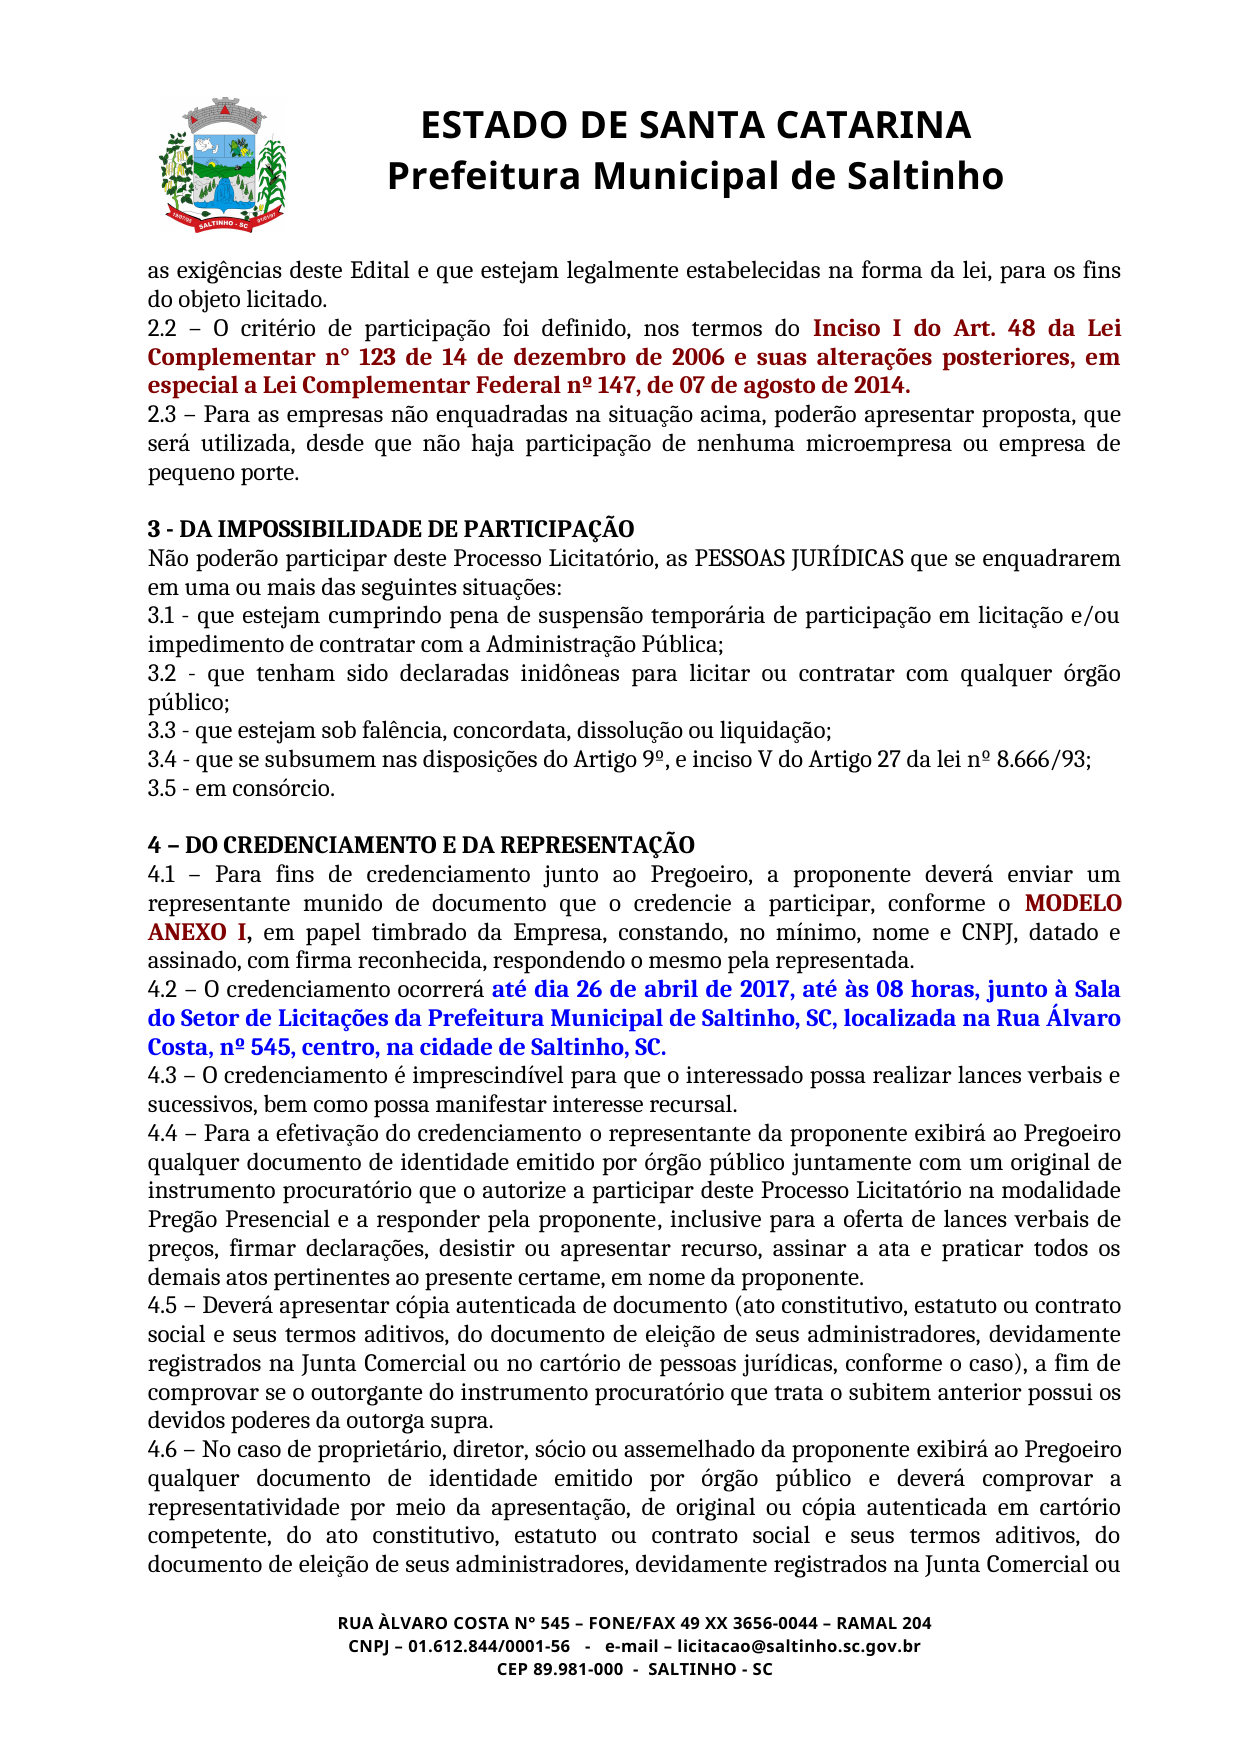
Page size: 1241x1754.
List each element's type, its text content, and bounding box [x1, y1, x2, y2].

text 4 – DO CREDENCIAMENTO E DA REPRESENTAÇÃO [148, 831, 1122, 860]
text 2.2 – O critério de participação foi definido, nos termos do Inciso I do Art. 48 da Lei Complementar n° 123 de 14 de dezembro de 2006 e suas alterações posteriores, em especial a Lei Complementar Federal nº 147, de 07 de agosto de 2014. [148, 314, 1122, 400]
text 4.4 – Para a efetivação do credenciamento o representante da proponente exibirá ao Pregoeiro qualquer documento de identidade emitido por órgão público juntamente com um original de instrumento procuratório que o autorize a participar deste Processo Licitatório na modalidade Pregão Presencial e a responder pela proponente, inclusive para a oferta de lances verbais de preços, firmar declarações, desistir ou apresentar recurso, assinar a ata e praticar todos os demais atos pertinentes ao presente certame, em nome da proponente. [148, 1119, 1122, 1291]
text 3 - DA IMPOSSIBILIDADE DE PARTICIPAÇÃO [148, 515, 1122, 544]
text 4.2 – O credenciamento ocorrerá até dia 26 de abril de 2017, até às 08 horas, junto à Sala do Setor de Licitações da Prefeitura Municipal de Saltinho, SC, localizada na Rua Álvaro Costa, nº 545, centro, na cidade de Saltinho, SC. [148, 975, 1122, 1061]
picture [158, 97, 287, 233]
text 4.5 – Deverá apresentar cópia autenticada de documento (ato constitutivo, estatuto ou contrato social e seus termos aditivos, do documento de eleição de seus administradores, devidamente registrados na Junta Comercial ou no cartório de pessoas jurídicas, conforme o caso), a fim de comprovar se o outorgante do instrumento procuratório que trata o subitem anterior possui os devidos poderes da outorga supra. [148, 1291, 1122, 1435]
text 3.5 - em consórcio. [148, 774, 1122, 803]
text Não poderão participar deste Processo Licitatório, as PESSOAS JURÍDICAS que se enquadrarem em uma ou mais das seguintes situações: [148, 544, 1122, 601]
text 3.4 - que se subsumem nas disposições do Artigo 9º, e inciso V do Artigo 27 da lei nº 8.666/93; [148, 745, 1122, 774]
text 3.2 - que tenham sido declaradas inidôneas para licitar ou contratar com qualquer órgão público; [148, 659, 1122, 716]
text 4.3 – O credenciamento é imprescindível para que o interessado possa realizar lances verbais e sucessivos, bem como possa manifestar interesse recursal. [148, 1061, 1122, 1119]
text 3.1 - que estejam cumprindo pena de suspensão temporária de participação em licitação e/ou impedimento de contratar com a Administração Pública; [148, 601, 1122, 659]
text 2.3 – Para as empresas não enquadradas na situação acima, poderão apresentar proposta, que será utilizada, desde que não haja participação de nenhuma microempresa ou empresa de pequeno porte. [148, 400, 1122, 486]
text 4.1 – Para fins de credenciamento junto ao Pregoeiro, a proponente deverá enviar um representante munido de documento que o credencie a participar, conforme o MODELO ANEXO I, em papel timbrado da Empresa, constando, no mínimo, nome e CNPJ, datado e assinado, com firma reconhecida, respondendo o mesmo pela representada. [148, 860, 1122, 975]
text 3.3 - que estejam sob falência, concordata, dissolução ou liquidação; [148, 716, 1122, 745]
